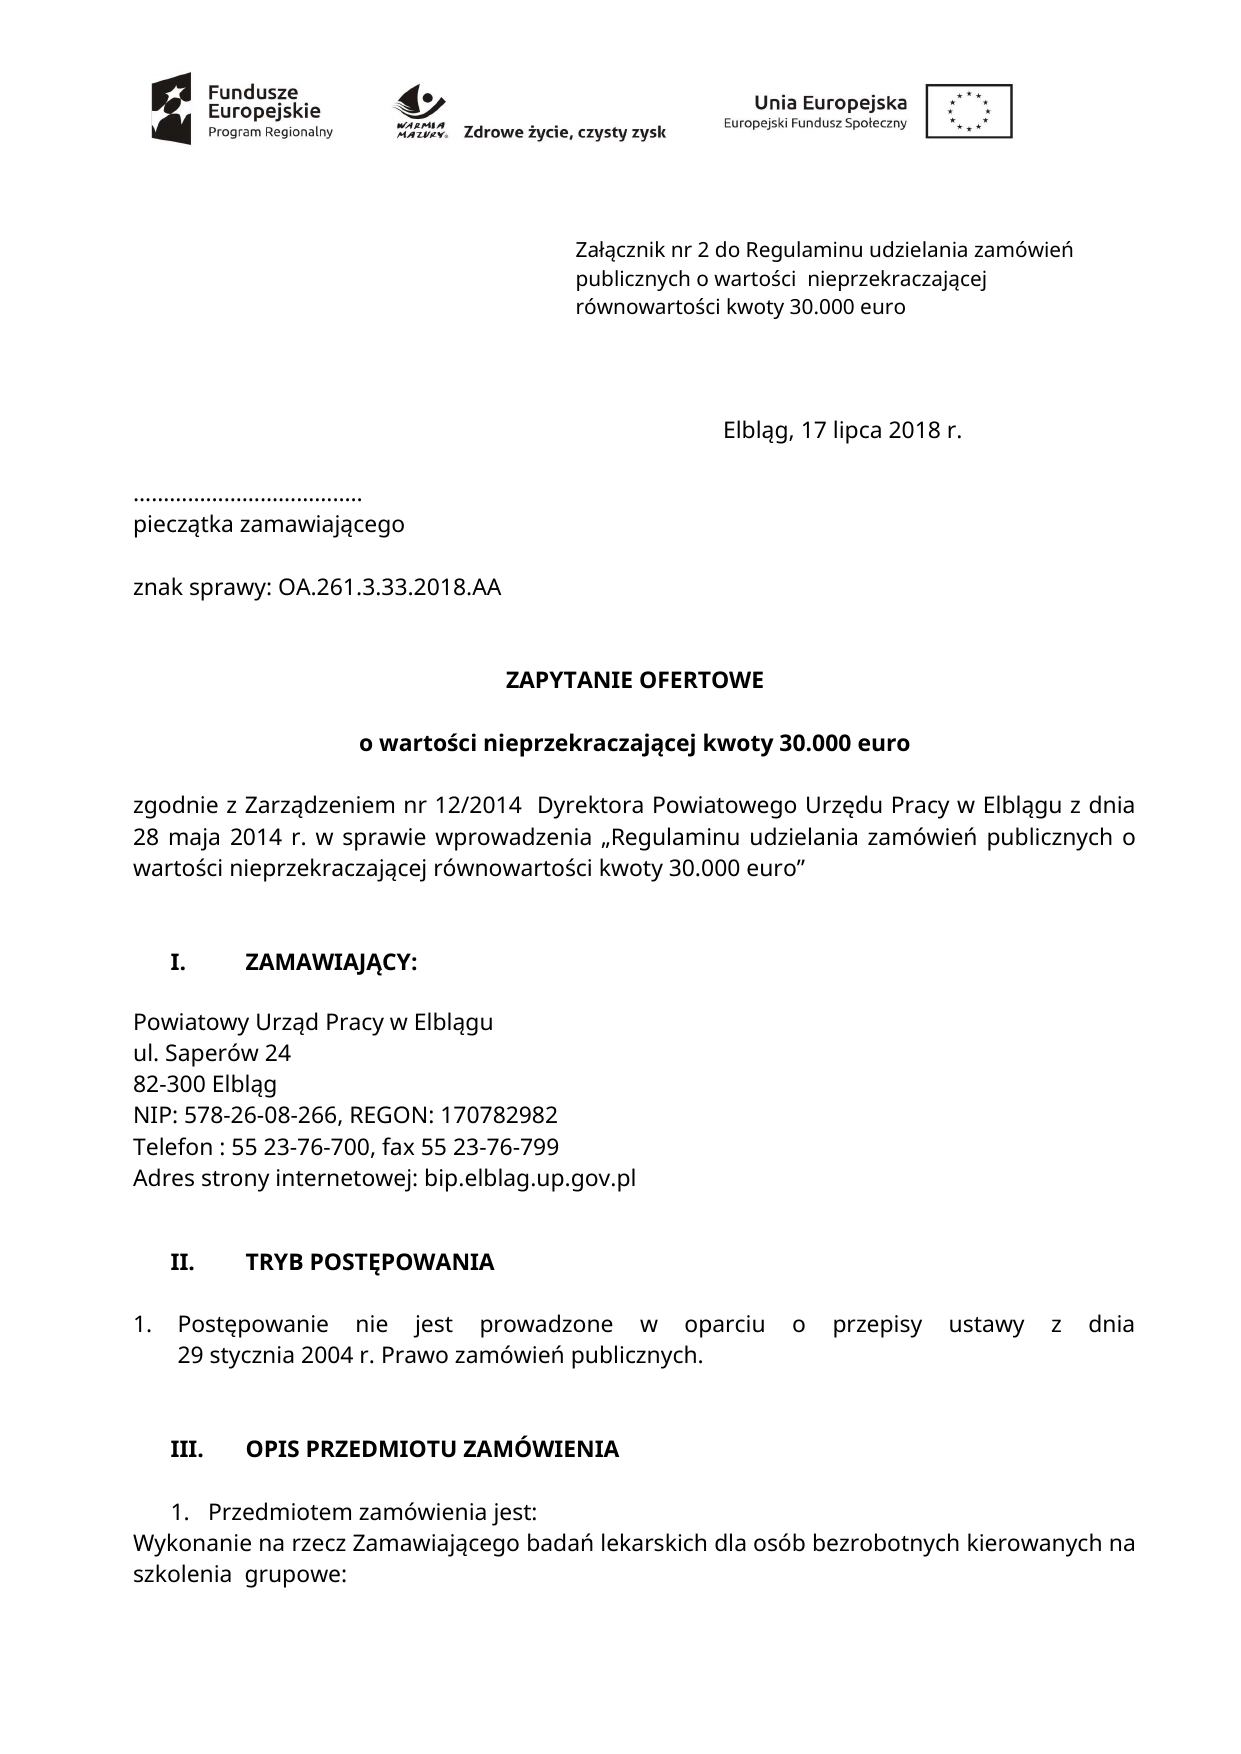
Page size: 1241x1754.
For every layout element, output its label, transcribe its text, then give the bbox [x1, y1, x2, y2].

text ZAPYTANIE OFERTOWE [133, 664, 1137, 696]
picture [132, 53, 1032, 163]
text Elbląg, 17 lipca 2018 r. [723, 414, 1137, 446]
list ZAMAWIAJĄCY: [170, 946, 1137, 977]
text ……………………………….. [133, 477, 1137, 508]
list Przedmiotem zamówienia jest: [170, 1496, 1137, 1527]
text o wartości nieprzekraczającej kwoty 30.000 euro [133, 727, 1137, 758]
list Postępowanie nie jest prowadzone w oparciu o przepisy ustawy z dnia 29 stycznia 2004 r. Prawo zamówień publicznych. [133, 1308, 1137, 1371]
text Załącznik nr 2 do Regulaminu udzielania zamówień publicznych o wartości nieprzekraczającej równowartości kwoty 30.000 euro [575, 235, 1137, 321]
text Adres strony internetowej: bip.elblag.up.gov.pl [133, 1162, 1137, 1193]
text Wykonanie na rzecz Zamawiającego badań lekarskich dla osób bezrobotnych kierowanych na szkolenia grupowe: [133, 1527, 1137, 1589]
text Telefon : 55 23-76-700, fax 55 23-76-799 [133, 1131, 1137, 1162]
list OPIS PRZEDMIOTU ZAMÓWIENIA [170, 1433, 1137, 1464]
text NIP: 578-26-08-266, REGON: 170782982 [133, 1099, 1137, 1131]
list TRYB POSTĘPOWANIA [170, 1246, 1137, 1277]
text pieczątka zamawiającego [133, 508, 1137, 539]
text ul. Saperów 24 [133, 1037, 1137, 1068]
text Powiatowy Urząd Pracy w Elblągu [133, 1006, 1137, 1037]
text znak sprawy: OA.261.3.33.2018.AA [133, 571, 1137, 602]
text zgodnie z Zarządzeniem nr 12/2014 Dyrektora Powiatowego Urzędu Pracy w Elblągu z dnia 28 maja 2014 r. w sprawie wprowadzenia „Regulaminu udzielania zamówień publicznych o wartości nieprzekraczającej równowartości kwoty 30.000 euro” [133, 789, 1137, 883]
text 82-300 Elbląg [133, 1068, 1137, 1099]
